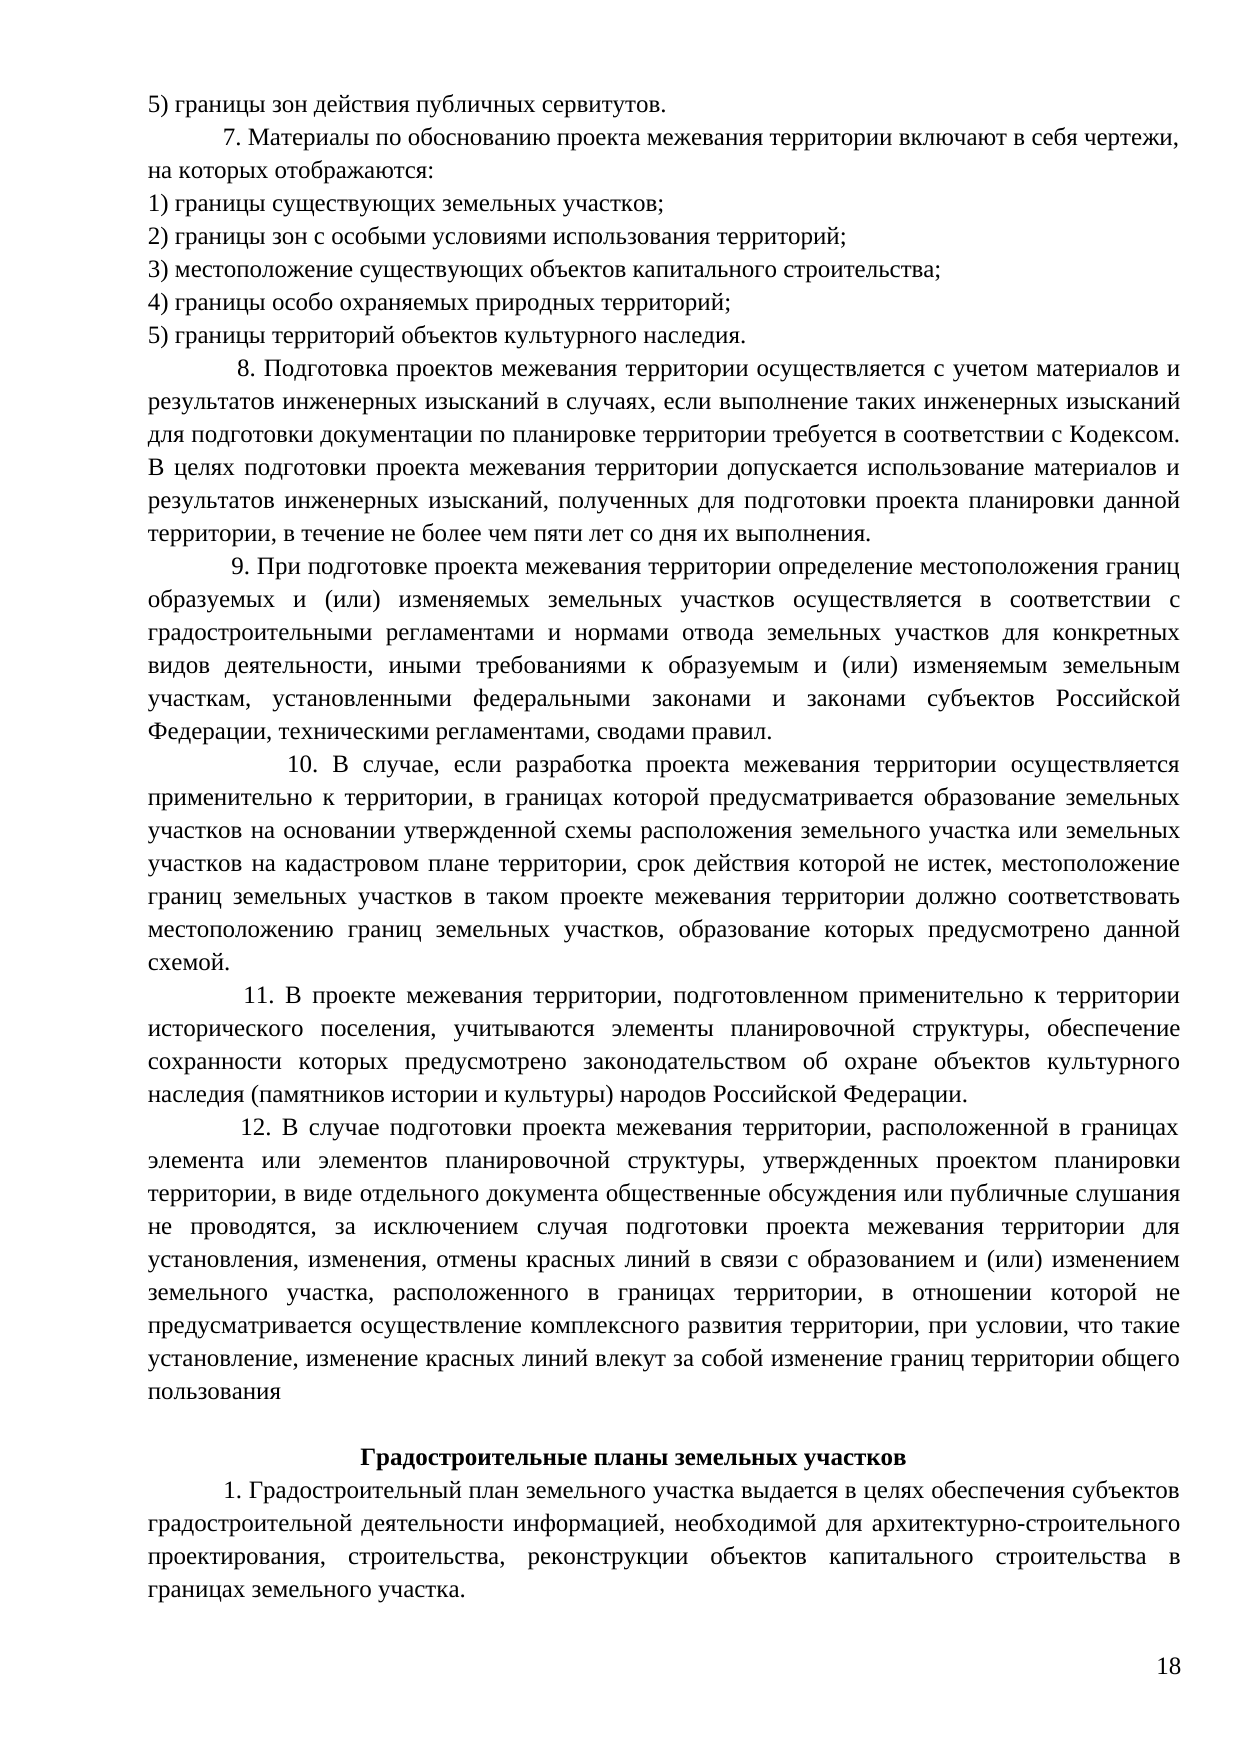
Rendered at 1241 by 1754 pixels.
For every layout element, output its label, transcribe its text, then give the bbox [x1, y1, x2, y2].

text 5) границы зон действия публичных сервитутов. [148, 89, 1181, 117]
text 9. При подготовке проекта межевания территории определение местоположения границ образуемых и (или) изменяемых земельных участков осуществляется в соответствии с градостроительными регламентами и нормами отвода земельных участков для конкретных видов деятельности, иными требованиями к образуемым и (или) изменяемым земельным участкам, установленными федеральными законами и законами субъектов Российской Федерации, техническими регламентами, сводами правил. [148, 551, 1181, 745]
text 7. Материалы по обоснованию проекта межевания территории включают в себя чертежи, на которых отображаются: [148, 122, 1181, 183]
text 2) границы зон с особыми условиями использования территорий; [148, 221, 1181, 249]
text 3) местоположение существующих объектов капитального строительства; [148, 254, 1181, 282]
text 4) границы особо охраняемых природных территорий; [148, 287, 1181, 316]
text 1. Градостроительный план земельного участка выдается в целях обеспечения субъектов градостроительной деятельности информацией, необходимой для архитектурно-строительного проектирования, строительства, реконструкции объектов капитального строительства в границах земельного участка. [148, 1475, 1181, 1602]
text 11. В проекте межевания территории, подготовленном применительно к территории исторического поселения, учитываются элементы планировочной структуры, обеспечение сохранности которых предусмотрено законодательством об охране объектов культурного наследия (памятников истории и культуры) народов Российской Федерации. [148, 980, 1181, 1108]
text 10. В случае, если разработка проекта межевания территории осуществляется применительно к территории, в границах которой предусматривается образование земельных участков на основании утвержденной схемы расположения земельного участка или земельных участков на кадастровом плане территории, срок действия которой не истек, местоположение границ земельных участков в таком проекте межевания территории должно соответствовать местоположению границ земельных участков, образование которых предусмотрено данной схемой. [148, 749, 1181, 976]
text 5) границы территорий объектов культурного наследия. [148, 320, 1181, 348]
text Градостроительные планы земельных участков [148, 1442, 1181, 1470]
text 12. В случае подготовки проекта межевания территории, расположенной в границах элемента или элементов планировочной структуры, утвержденных проектом планировки территории, в виде отдельного документа общественные обсуждения или публичные слушания не проводятся, за исключением случая подготовки проекта межевания территории для установления, изменения, отмены красных линий в связи с образованием и (или) изменением земельного участка, расположенного в границах территории, в отношении которой не предусматривается осуществление комплексного развития территории, при условии, что такие установление, изменение красных линий влекут за собой изменение границ территории общего пользования [148, 1112, 1181, 1405]
text 1) границы существующих земельных участков; [148, 188, 1181, 216]
text 8. Подготовка проектов межевания территории осуществляется с учетом материалов и результатов инженерных изысканий в случаях, если выполнение таких инженерных изысканий для подготовки документации по планировке территории требуется в соответствии с Кодексом. В целях подготовки проекта межевания территории допускается использование материалов и результатов инженерных изысканий, полученных для подготовки проекта планировки данной территории, в течение не более чем пяти лет со дня их выполнения. [148, 353, 1181, 547]
